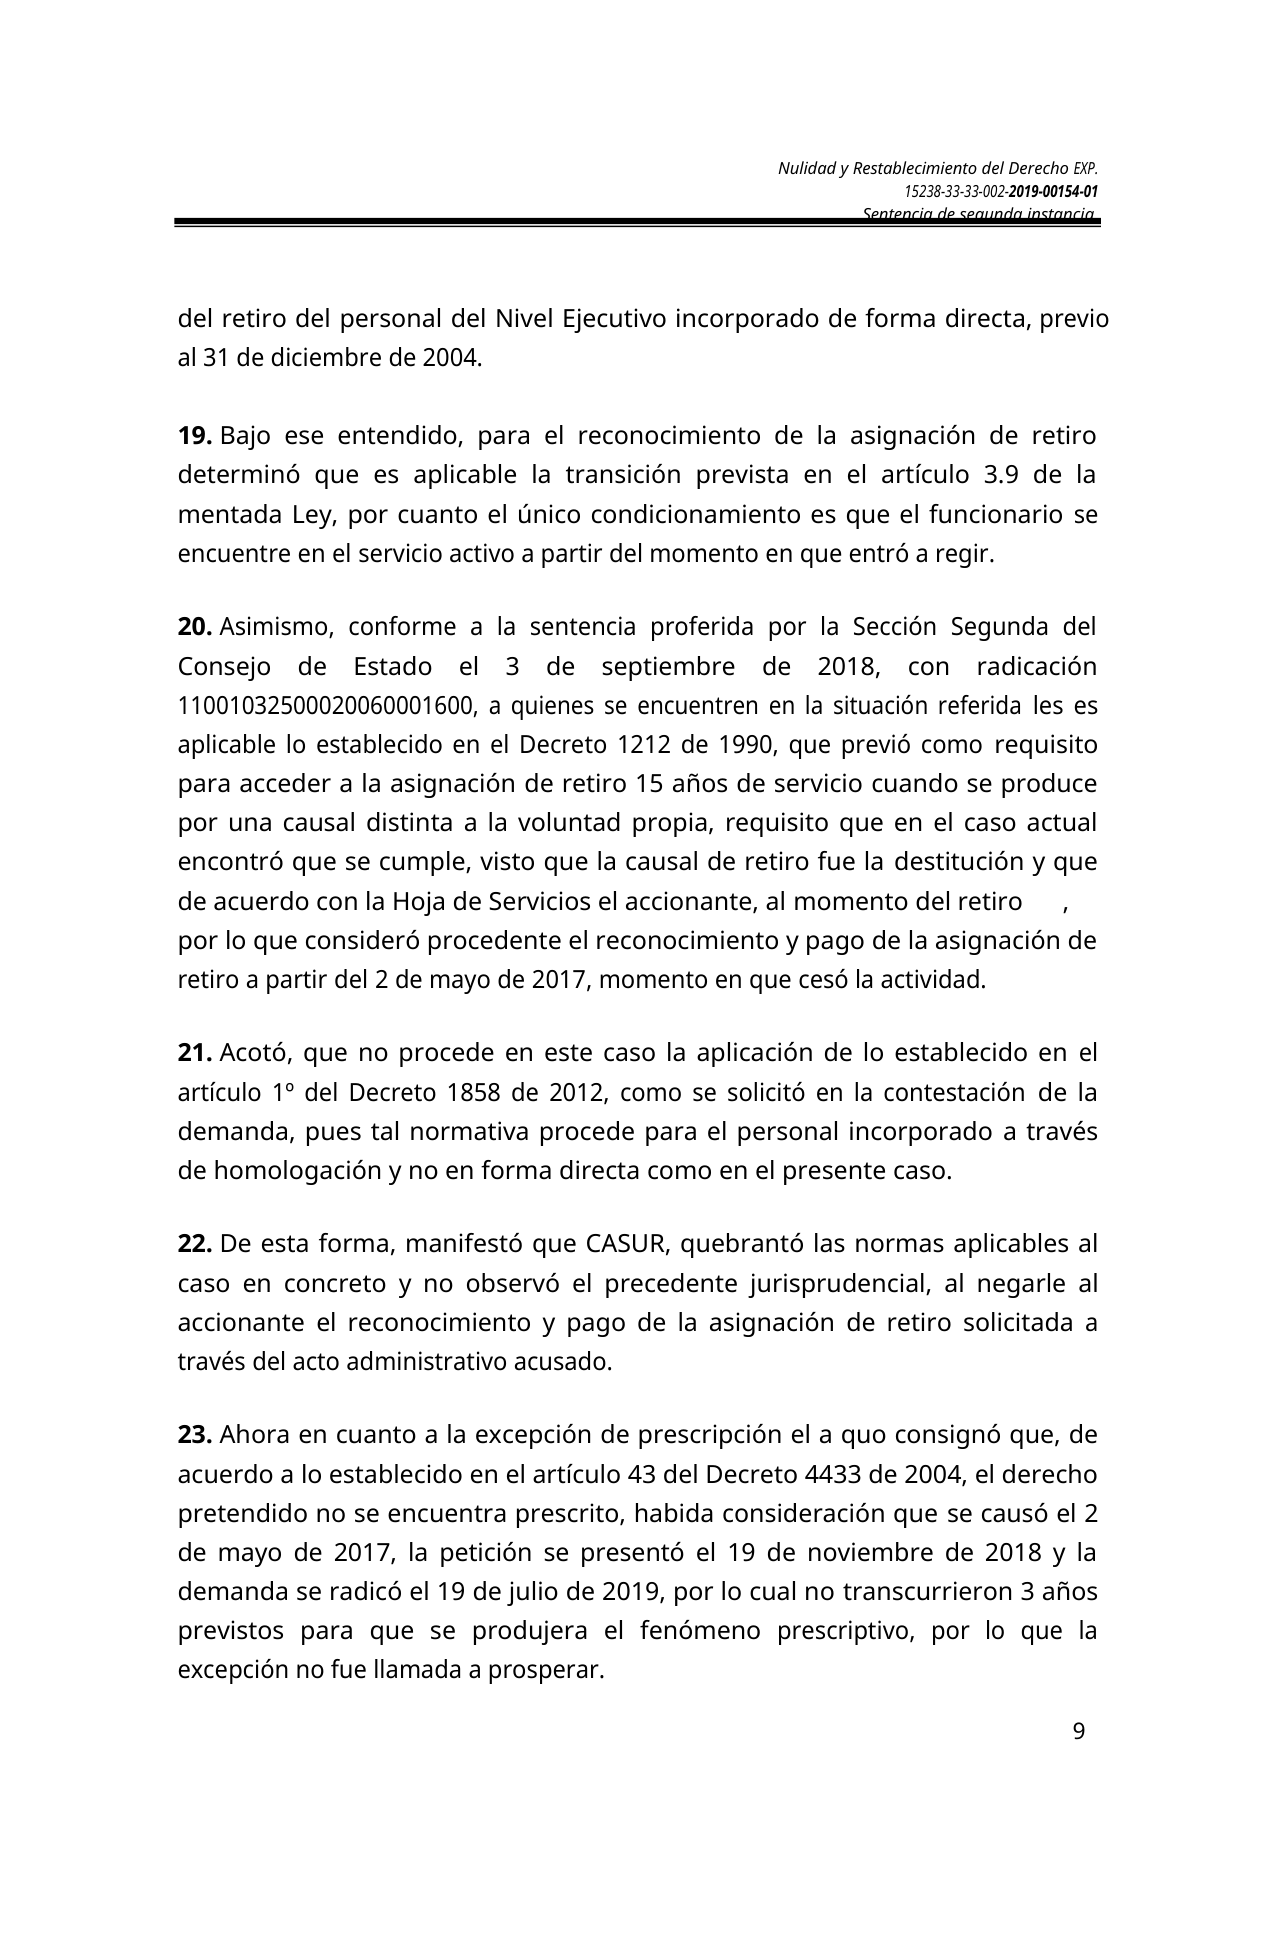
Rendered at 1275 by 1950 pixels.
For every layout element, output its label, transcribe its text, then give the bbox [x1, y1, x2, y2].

list De esta forma, manifestó que CASUR, quebrantó las normas aplicables al caso en concreto y no observó el precedente jurisprudencial, al negarle al accionante el reconocimiento y pago de la asignación de retiro solicitada a través del acto administrativo acusado. [177, 1226, 1098, 1378]
list Asimismo, conforme a la sentencia proferida por la Sección Segunda del Consejo de Estado el 3 de septiembre de 2018, con radicación 11001032500020060001600, a quienes se encuentren en la situación referida les es aplicable lo establecido en el Decreto 1212 de 1990, que previó como requisito para acceder a la asignación de retiro 15 años de servicio cuando se produce por una causal distinta a la voluntad propia, requisito que en el caso actual encontró que se cumple, visto que la causal de retiro fue la destitución y que de acuerdo con la Hoja de Servicios el accionante, al momento del retiro , por lo que consideró procedente el reconocimiento y pago de la asignación de retiro a partir del 2 de mayo de 2017, momento en que cesó la actividad. [177, 609, 1098, 996]
list Acotó, que no procede en este caso la aplicación de lo establecido en el artículo 1º del Decreto 1858 de 2012, como se solicitó en la contestación de la demanda, pues tal normativa procede para el personal incorporado a través de homologación y no en forma directa como en el presente caso. [177, 1035, 1098, 1187]
list Bajo ese entendido, para el reconocimiento de la asignación de retiro determinó que es aplicable la transición prevista en el artículo 3.9 de la mentada Ley, por cuanto el único condicionamiento es que el funcionario se encuentre en el servicio activo a partir del momento en que entró a regir. [177, 418, 1098, 569]
text del retiro del personal del Nivel Ejecutivo incorporado de forma directa, previo al 31 de diciembre de 2004. [177, 300, 1110, 373]
list Ahora en cuanto a la excepción de prescripción el a quo consignó que, de acuerdo a lo establecido en el artículo 43 del Decreto 4433 de 2004, el derecho pretendido no se encuentra prescrito, habida consideración que se causó el 2 de mayo de 2017, la petición se presentó el 19 de noviembre de 2018 y la demanda se radicó el 19 de julio de 2019, por lo cual no transcurrieron 3 años previstos para que se produjera el fenómeno prescriptivo, por lo que la excepción no fue llamada a prosperar. [177, 1417, 1098, 1686]
